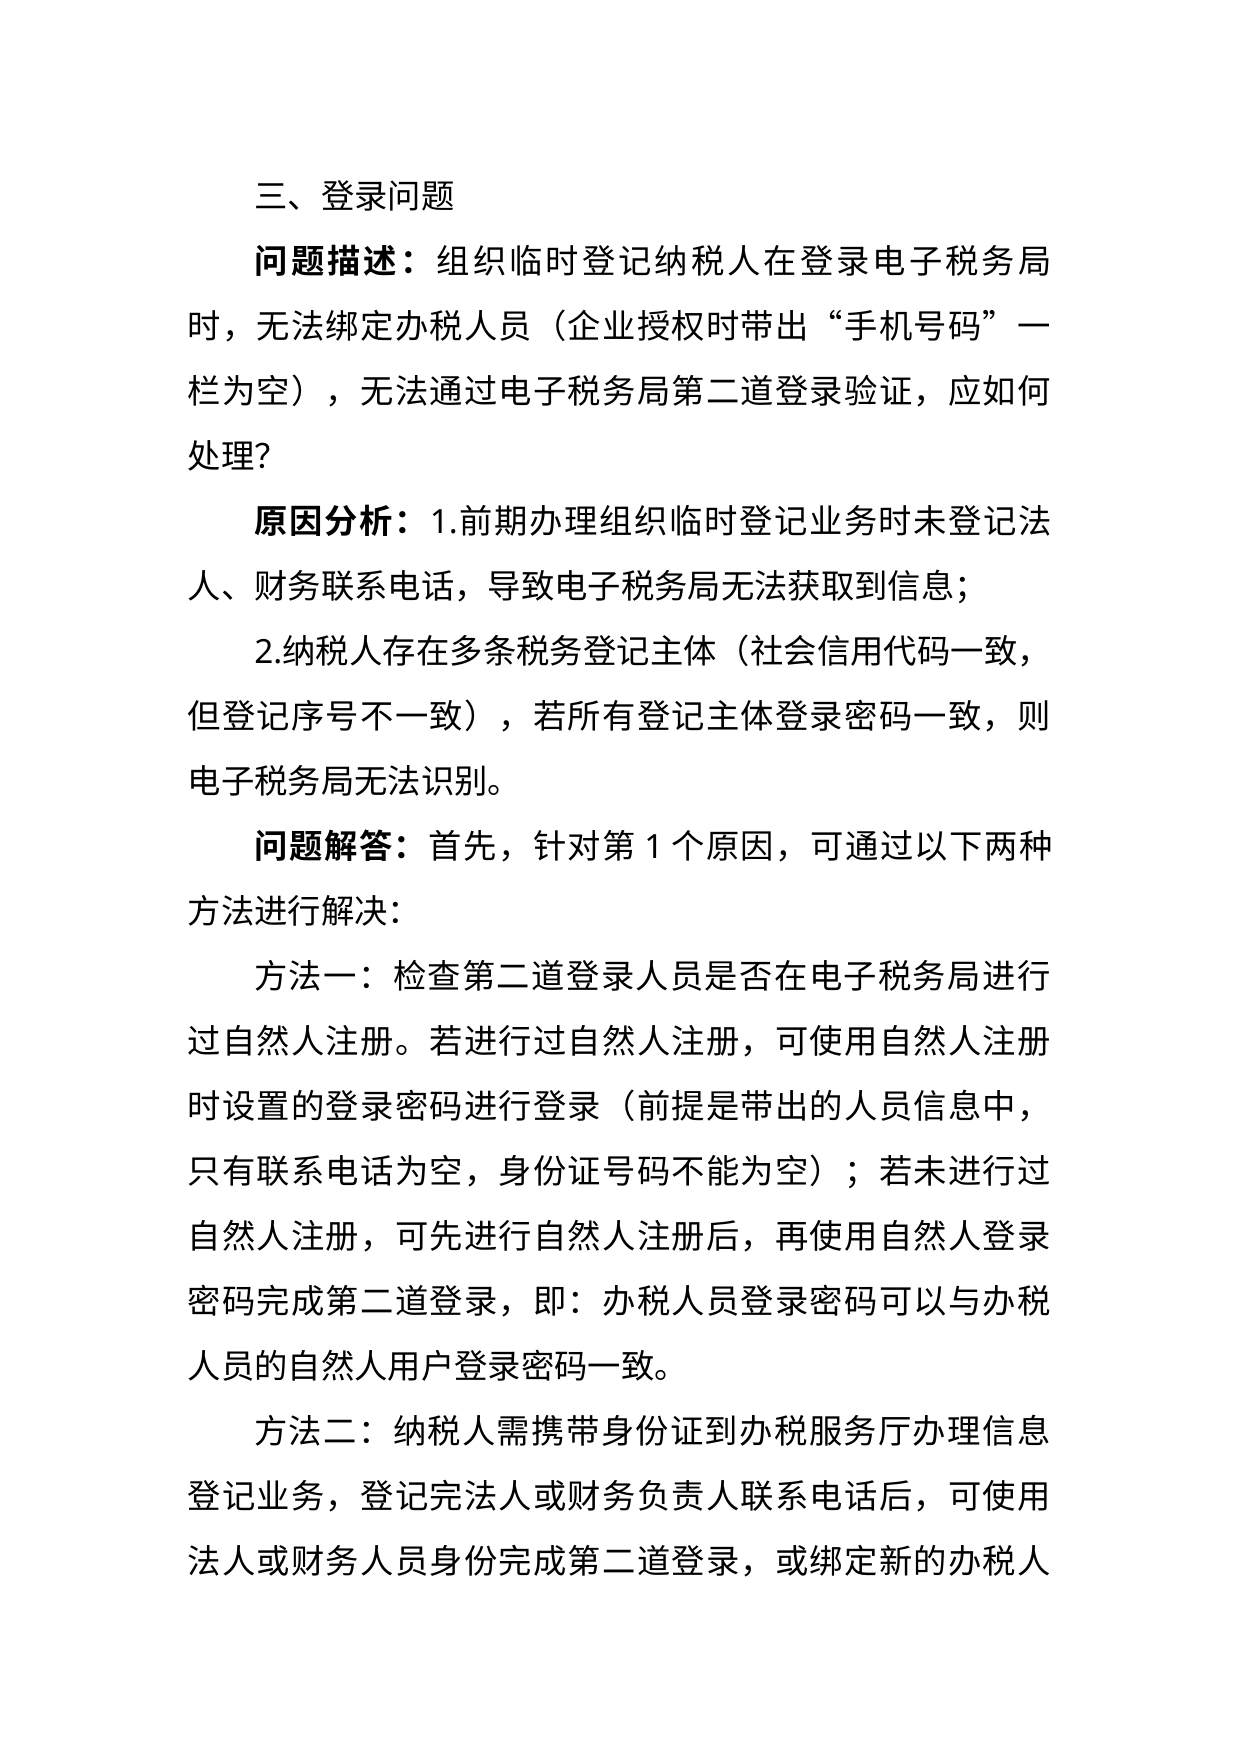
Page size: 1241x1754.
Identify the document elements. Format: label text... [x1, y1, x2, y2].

text 问题解答：首先，针对第1个原因，可通过以下两种方法进行解决： [187, 812, 1053, 942]
text 原因分析：1.前期办理组织临时登记业务时未登记法人、财务联系电话，导致电子税务局无法获取到信息； [187, 487, 1053, 617]
list 方法一：检查第二道登录人员是否在电子税务局进行过自然人注册。若进行过自然人注册，可使用自然人注册时设置的登录密码进行登录（前提是带出的人员信息中，只有联系电话为空，身份证号码不能为空）；若未进行过自然人注册，可先进行自然人注册后，再使用自然人登录密码完成第二道登录，即：办税人员登录密码可以与办税人员的自然人用户登录密码一致。 [187, 942, 1053, 1397]
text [187, 1397, 1053, 1592]
text 2.纳税人存在多条税务登记主体（社会信用代码一致，但登记序号不一致），若所有登记主体登录密码一致，则电子税务局无法识别。 [187, 617, 1053, 812]
list 三、登录问题 [187, 162, 1053, 227]
text 问题描述：组织临时登记纳税人在登录电子税务局时，无法绑定办税人员（企业授权时带出“手机号码”一栏为空），无法通过电子税务局第二道登录验证，应如何处理？ [187, 227, 1053, 487]
